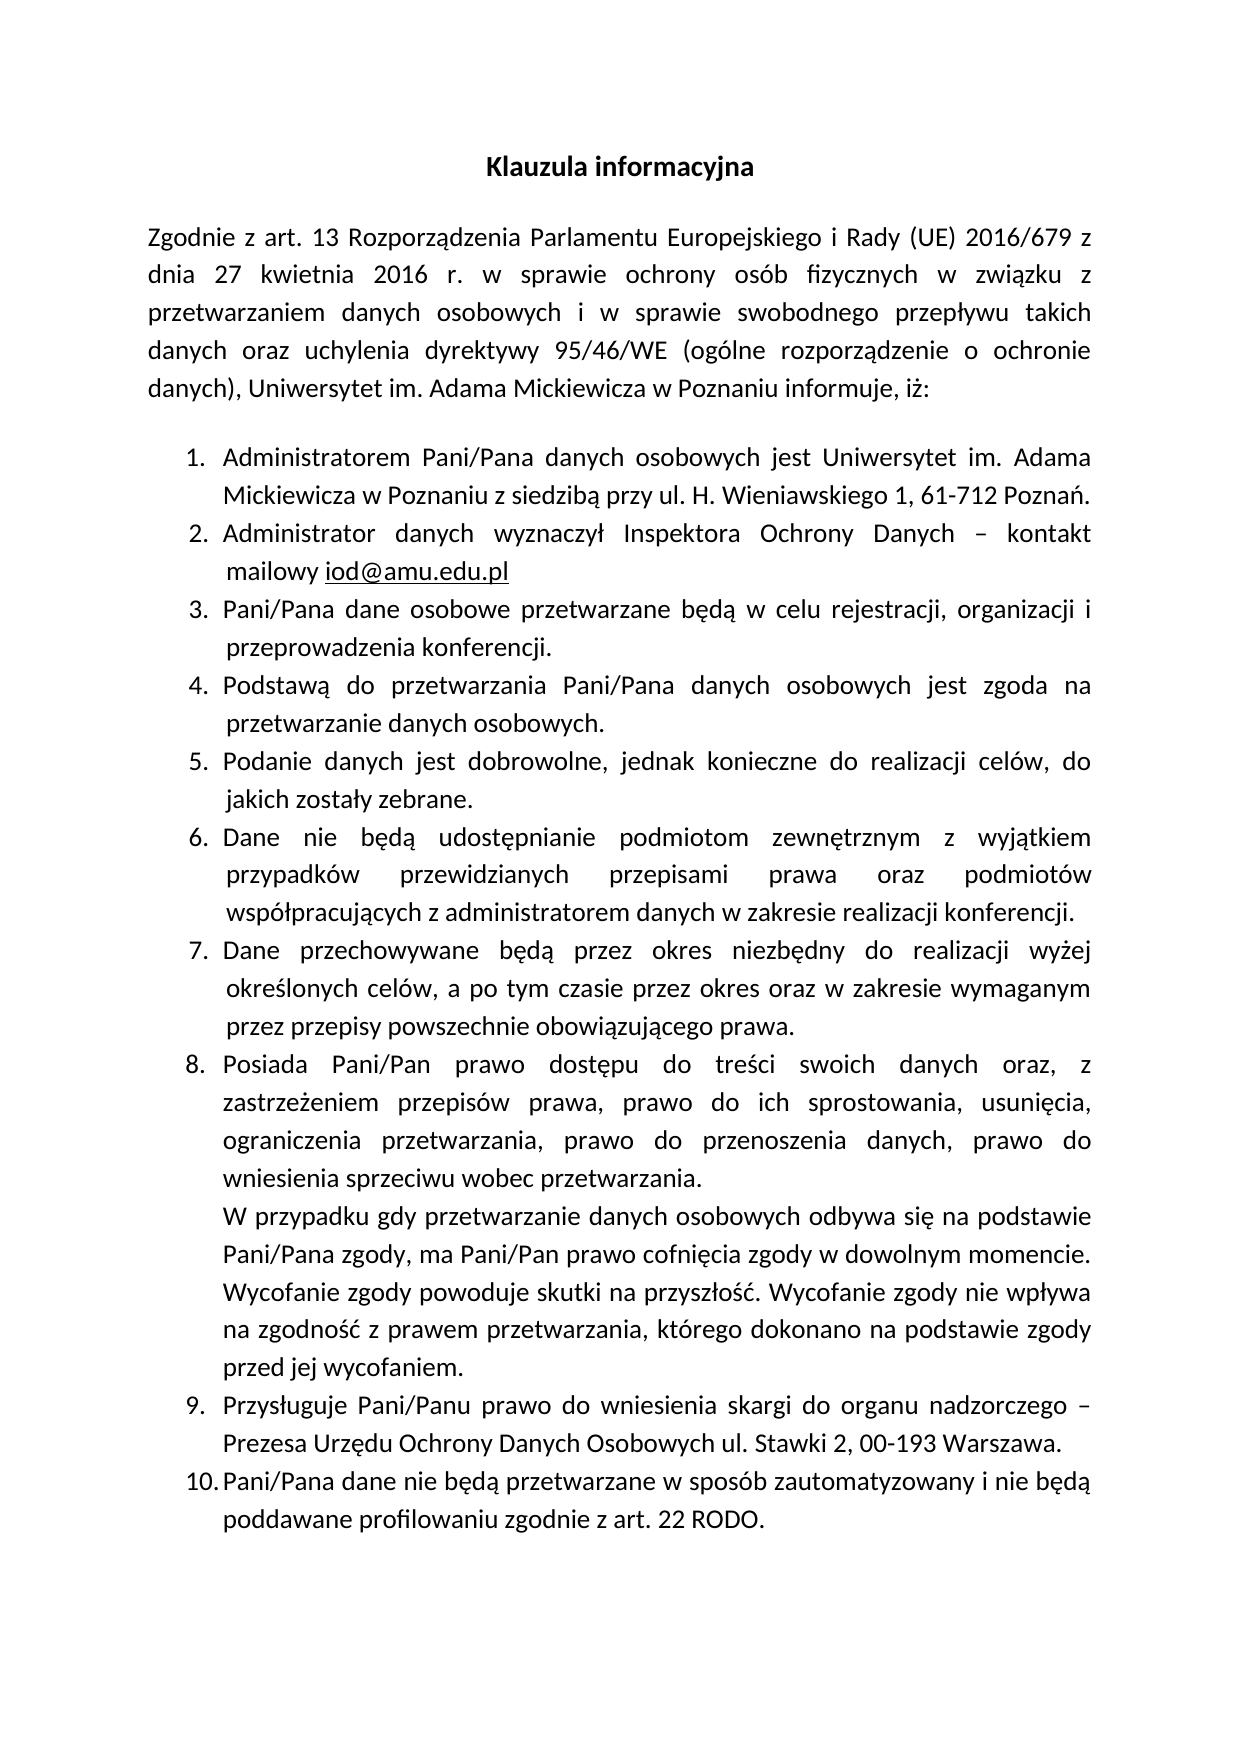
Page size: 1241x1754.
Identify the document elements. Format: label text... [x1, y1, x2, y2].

list Dane nie będą udostępnianie podmiotom zewnętrznym z wyjątkiem przypadków przewidzianych przepisami prawa oraz podmiotów współpracujących z administratorem danych w zakresie realizacji konferencji. [188, 820, 1093, 929]
text Zgodnie z art. 13 Rozporządzenia Parlamentu Europejskiego i Rady (UE) 2016/679 z dnia 27 kwietnia 2016 r. w sprawie ochrony osób fizycznych w związku z przetwarzaniem danych osobowych i w sprawie swobodnego przepływu takich danych oraz uchylenia dyrektywy 95/46/WE (ogólne rozporządzenie o ochronie danych), Uniwersytet im. Adama Mickiewicza w Poznaniu informuje, iż: [148, 220, 1093, 404]
list Pani/Pana dane nie będą przetwarzane w sposób zautomatyzowany i nie będą poddawane profilowaniu zgodnie z art. 22 RODO. [185, 1464, 1093, 1535]
text Klauzula informacyjna [148, 148, 1093, 183]
list Administrator danych wyznaczył Inspektora Ochrony Danych – kontakt mailowy iod@amu.edu.pl [188, 516, 1093, 587]
list Posiada Pani/Pan prawo dostępu do treści swoich danych oraz, z zastrzeżeniem przepisów prawa, prawo do ich sprostowania, usunięcia, ograniczenia przetwarzania, prawo do przenoszenia danych, prawo do wniesienia sprzeciwu wobec przetwarzania. [185, 1047, 1093, 1194]
list Przysługuje Pani/Panu prawo do wniesienia skargi do organu nadzorczego – Prezesa Urzędu Ochrony Danych Osobowych ul. Stawki 2, 00-193 Warszawa. [185, 1388, 1093, 1459]
list Pani/Pana dane osobowe przetwarzane będą w celu rejestracji, organizacji i przeprowadzenia konferencji. [188, 592, 1093, 663]
list W przypadku gdy przetwarzanie danych osobowych odbywa się na podstawie Pani/Pana zgody, ma Pani/Pan prawo cofnięcia zgody w dowolnym momencie. Wycofanie zgody powoduje skutki na przyszłość. Wycofanie zgody nie wpływa na zgodność z prawem przetwarzania, którego dokonano na podstawie zgody przed jej wycofaniem. [223, 1199, 1093, 1384]
list Dane przechowywane będą przez okres niezbędny do realizacji wyżej określonych celów, a po tym czasie przez okres oraz w zakresie wymaganym przez przepisy powszechnie obowiązującego prawa. [188, 933, 1093, 1042]
list Podanie danych jest dobrowolne, jednak konieczne do realizacji celów, do jakich zostały zebrane. [188, 744, 1093, 815]
list Administratorem Pani/Pana danych osobowych jest Uniwersytet im. Adama Mickiewicza w Poznaniu z siedzibą przy ul. H. Wieniawskiego 1, 61-712 Poznań. [185, 441, 1093, 512]
list Podstawą do przetwarzania Pani/Pana danych osobowych jest zgoda na przetwarzanie danych osobowych. [188, 668, 1093, 739]
